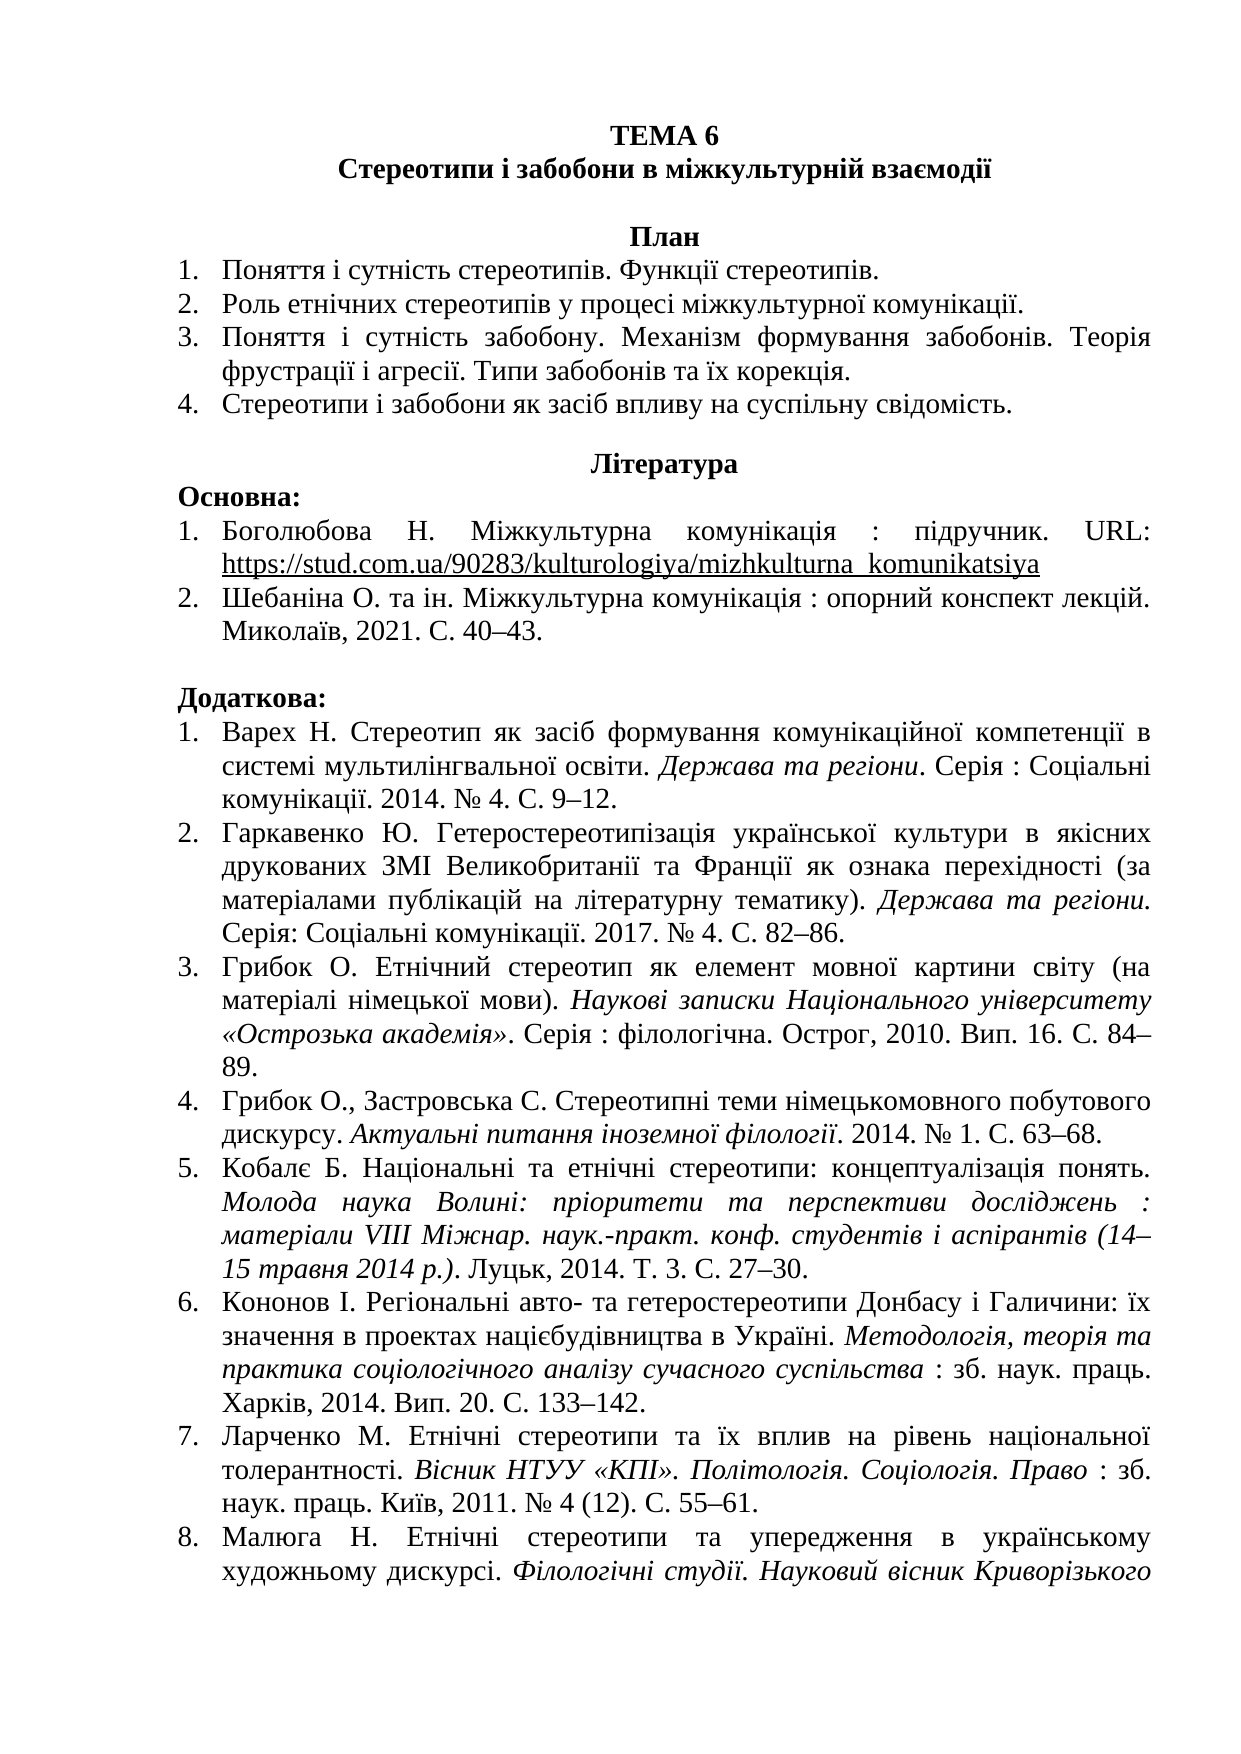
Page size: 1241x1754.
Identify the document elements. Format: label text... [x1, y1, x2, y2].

list Поняття і сутність стереотипів. Функції стереотипів. [177, 252, 1152, 286]
text Додаткова: [177, 681, 1152, 714]
list Поняття і сутність забобону. Механізм формування забобонів. Теорія фрустрації і агресії. Типи забобонів та їх корекція. [177, 319, 1152, 386]
list Варех Н. Стереотип як засіб формування комунікаційної компетенції в системі мультилінгвальної освіти. Держава та регіони. Серія : Соціальні комунікації. 2014. № 4. С. 9–12. [177, 714, 1152, 815]
list Стереотипи і забобони як засіб впливу на суспільну свідомість. [177, 386, 1152, 420]
text Література [177, 446, 1152, 479]
text ТЕМА 6 [177, 118, 1152, 152]
list Кобалє Б. Національні та етнічні стереотипи: концептуалізація понять. Молода наука Волині: пріоритети та перспективи досліджень : матеріали VIІІ Міжнар. наук.-практ. конф. студентів і аспірантів (14–15 травня 2014 р.). Луцьк, 2014. Т. 3. С. 27–30. [177, 1150, 1152, 1284]
list Ларченко М. Етнічні стереотипи та їх вплив на рівень національної толерантності. Вісник НТУУ «КПІ». Політологія. Соціологія. Право : зб. наук. праць. Київ, 2011. № 4 (12). С. 55–61. [177, 1418, 1152, 1519]
text Основна: [177, 479, 1152, 513]
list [177, 1519, 1152, 1586]
list Боголюбова Н. Міжкультурна комунікація : підручник. URL: https://stud.com.ua/90283/kulturologiya/mizhkulturna_komunikatsiya [177, 513, 1152, 580]
list Шебаніна О. та ін. Міжкультурна комунікація : опорний конспект лекцій. Миколаїв, 2021. С. 40–43. [177, 580, 1152, 647]
text Стереотипи і забобони в міжкультурній взаємодії [177, 152, 1152, 185]
text План [177, 219, 1152, 252]
list Кононов І. Регіональні авто- та гетеростереотипи Донбасу і Галичини: їх значення в проектах націєбудівництва в Україні. Методологія, теорія та практика соціологічного аналізу сучасного суспільства : зб. наук. праць. Харків, 2014. Вип. 20. С. 133–142. [177, 1284, 1152, 1418]
list Роль етнічних стереотипів у процесі міжкультурної комунікації. [177, 286, 1152, 319]
list Гаркавенко Ю. Гетеростереотипізація української культури в якісних друкованих ЗМІ Великобританії та Франції як ознака перехідності (за матеріалами публікацій на літературну тематику). Держава та регіони. Серія: Соціальні комунікації. 2017. № 4. С. 82–86. [177, 815, 1152, 949]
list Грибок О. Етнічний стереотип як елемент мовної картини світу (на матеріалі німецької мови). Наукові записки Національного університету «Острозька академія». Серія : філологічна. Острог, 2010. Вип. 16. С. 84–89. [177, 949, 1152, 1083]
list Грибок О., Застровська С. Стереотипні теми німецькомовного побутового дискурсу. Актуальні питання іноземної філології. 2014. № 1. С. 63–68. [177, 1083, 1152, 1150]
